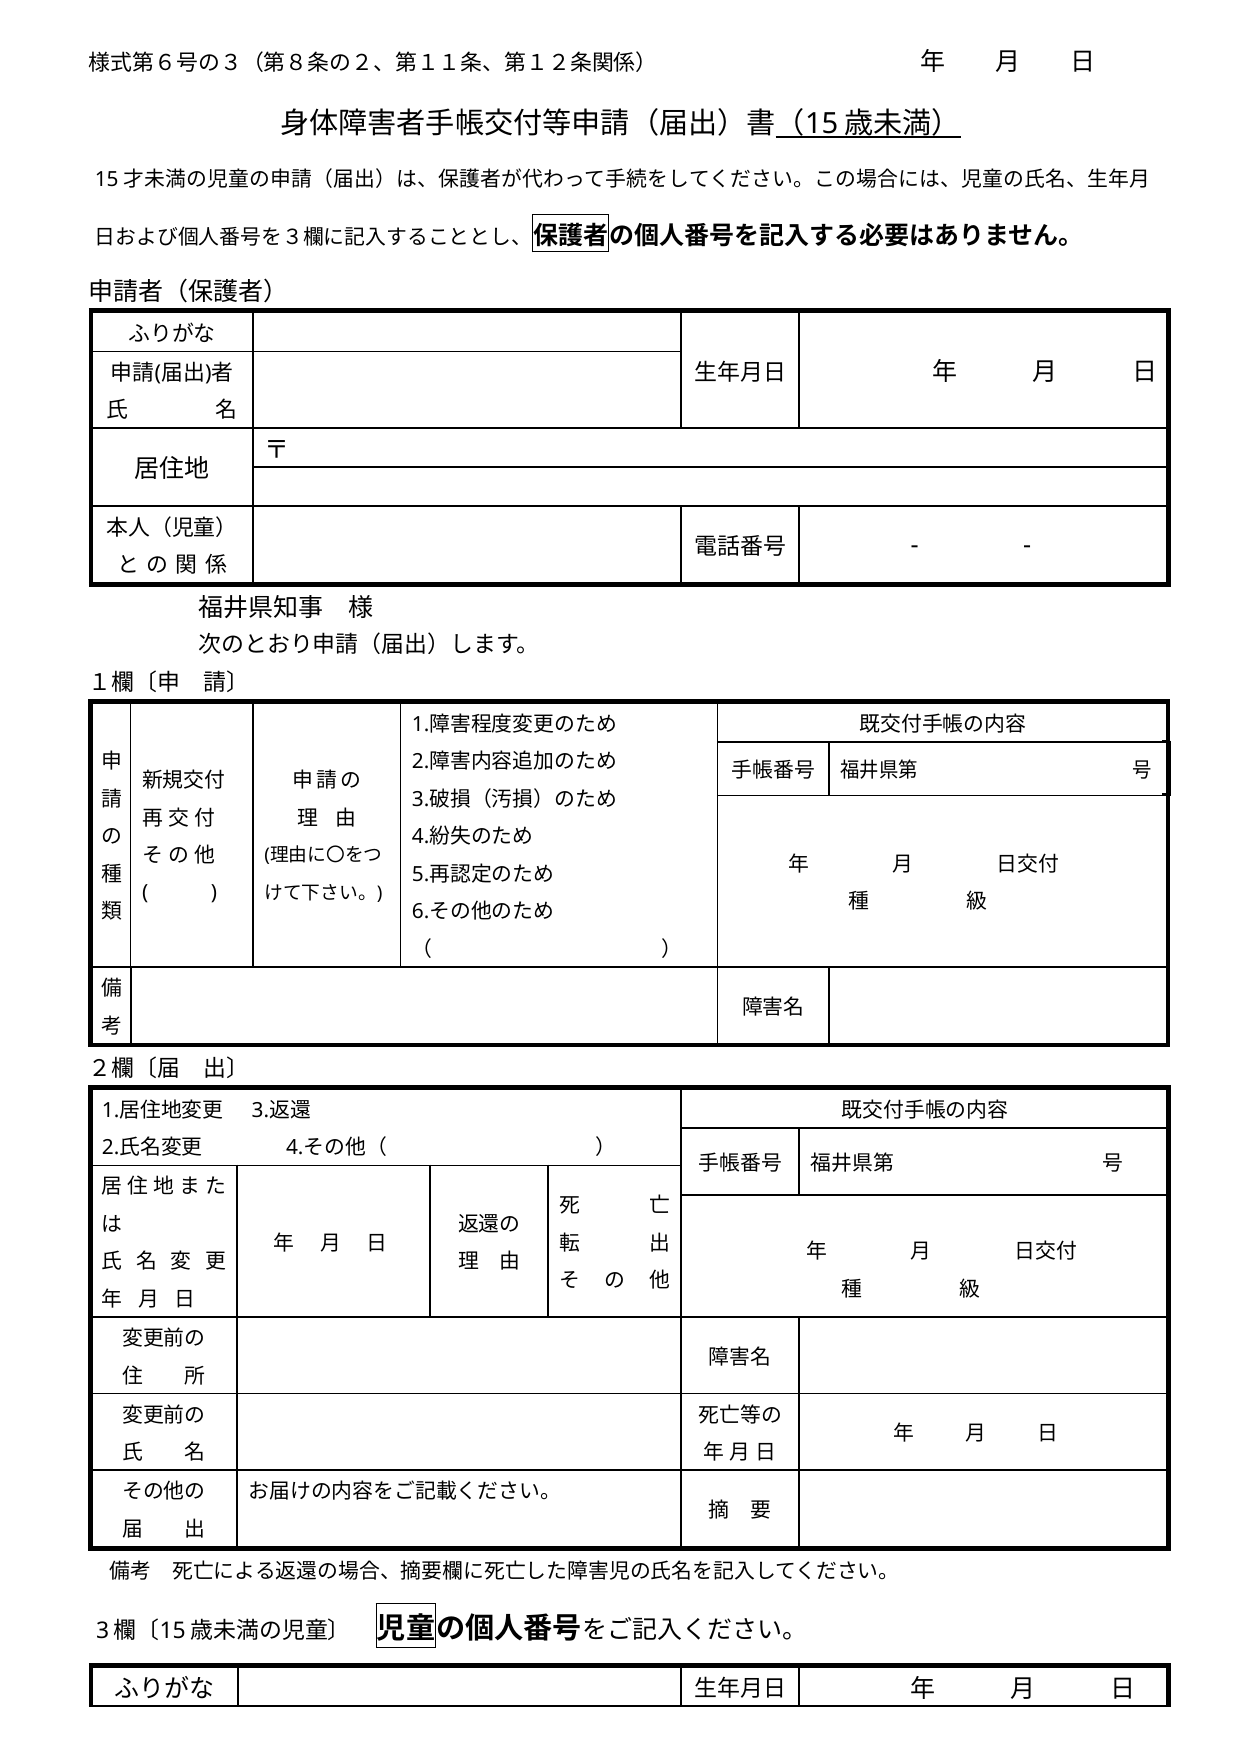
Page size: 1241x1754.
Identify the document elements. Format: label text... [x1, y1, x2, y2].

table_cell 死亡 転出 その他 [549, 1166, 680, 1316]
table_cell [238, 1318, 680, 1393]
table_header 既交付手帳の内容 [682, 1090, 1166, 1127]
table_cell 障害名 [682, 1318, 798, 1393]
table_cell 摘 要 [682, 1471, 798, 1546]
table_header 申請の 理由 (理由に〇をつけて下さい。) [254, 704, 400, 966]
table_header [254, 313, 680, 351]
text １欄〔申 請〕 [89, 661, 1152, 699]
table_header 1.居住地変更 3.返還 2.氏名変更 4.その他（ ） [93, 1090, 680, 1164]
table_cell 本人（児童） との関係 [93, 507, 252, 582]
table_cell 障害名 [718, 968, 828, 1043]
text 身体障害者手帳交付等申請（届出）書（15歳未満） [89, 83, 1152, 158]
text 福井県知事 様 [198, 587, 1152, 624]
table_cell 〒 [254, 429, 1166, 466]
text ２欄〔届 出〕 [89, 1047, 1152, 1085]
table_cell 備考 [93, 968, 130, 1043]
table_cell 年 月 日交付 種 級 [682, 1196, 1166, 1316]
table_cell [254, 468, 1166, 505]
table_cell 福井県第 号 [830, 743, 1166, 794]
table_header 年 月 日 [800, 313, 1166, 427]
table_cell [830, 968, 1166, 1043]
table_header 1.障害程度変更のため 2.障害内容追加のため 3.破損（汚損）のため 4.紛失のため 5.再認定のため 6.その他のため （ ） [401, 704, 717, 966]
text 次のとおり申請（届出）します。 [198, 624, 1152, 661]
table_header 生年月日 [682, 313, 798, 427]
table_cell 居住地または 氏名変更 年月日 [93, 1166, 236, 1316]
table_cell 年 月 日 [800, 1394, 1166, 1469]
table_header 新規交付 再交付 その他 ( ) [131, 704, 252, 966]
table_header 年 月 日 [800, 1668, 1166, 1705]
table_cell [132, 968, 717, 1043]
text 備考 死亡による返還の場合、摘要欄に死亡した障害児の氏名を記入してください。 [89, 1551, 1152, 1588]
table_cell 福井県第 号 [800, 1129, 1166, 1194]
table_cell [800, 1471, 1166, 1546]
table_header [239, 1668, 680, 1705]
table_cell その他の 届 出 [93, 1471, 236, 1546]
table_header 既交付手帳の内容 [718, 704, 1166, 741]
table_cell 電話番号 [682, 507, 798, 582]
text 15才未満の児童の申請（届出）は、保護者が代わって手続をしてください。この場合には、児童の氏名、生年月日および個人番号を３欄に記入することとし、保護者の個人番号を記入する必要はありません。 [94, 158, 1152, 271]
table_cell [800, 1318, 1166, 1393]
text 申請者（保護者） [89, 271, 1152, 308]
table_cell 年 月 日交付 種 級 [718, 796, 1166, 966]
table_cell 居住地 [93, 429, 252, 505]
table_header ふりがな [93, 1668, 237, 1705]
table_header 生年月日 [682, 1668, 798, 1705]
table_cell お届けの内容をご記載ください。 [238, 1471, 680, 1546]
table_cell 死亡等の 年月日 [682, 1394, 798, 1469]
table_cell 手帳番号 [682, 1129, 798, 1194]
table_cell [254, 352, 680, 427]
table_cell 変更前の 氏 名 [93, 1394, 236, 1469]
table_cell - [800, 507, 1166, 582]
table_header 申請の種類 [93, 704, 130, 966]
table_header ふりがな [93, 313, 252, 351]
table_cell 返還の 理 由 [431, 1166, 547, 1316]
table_cell 手帳番号 [718, 743, 828, 794]
table_cell 変更前の 住 所 [93, 1318, 236, 1393]
table_cell 申請(届出)者氏 名 [93, 352, 252, 427]
table_cell [238, 1394, 680, 1469]
table_cell 年 月 日 [238, 1166, 429, 1316]
text 3欄〔15歳未満の児童〕 児童の個人番号をご記入ください。 [89, 1588, 1152, 1663]
table_cell [254, 507, 680, 582]
